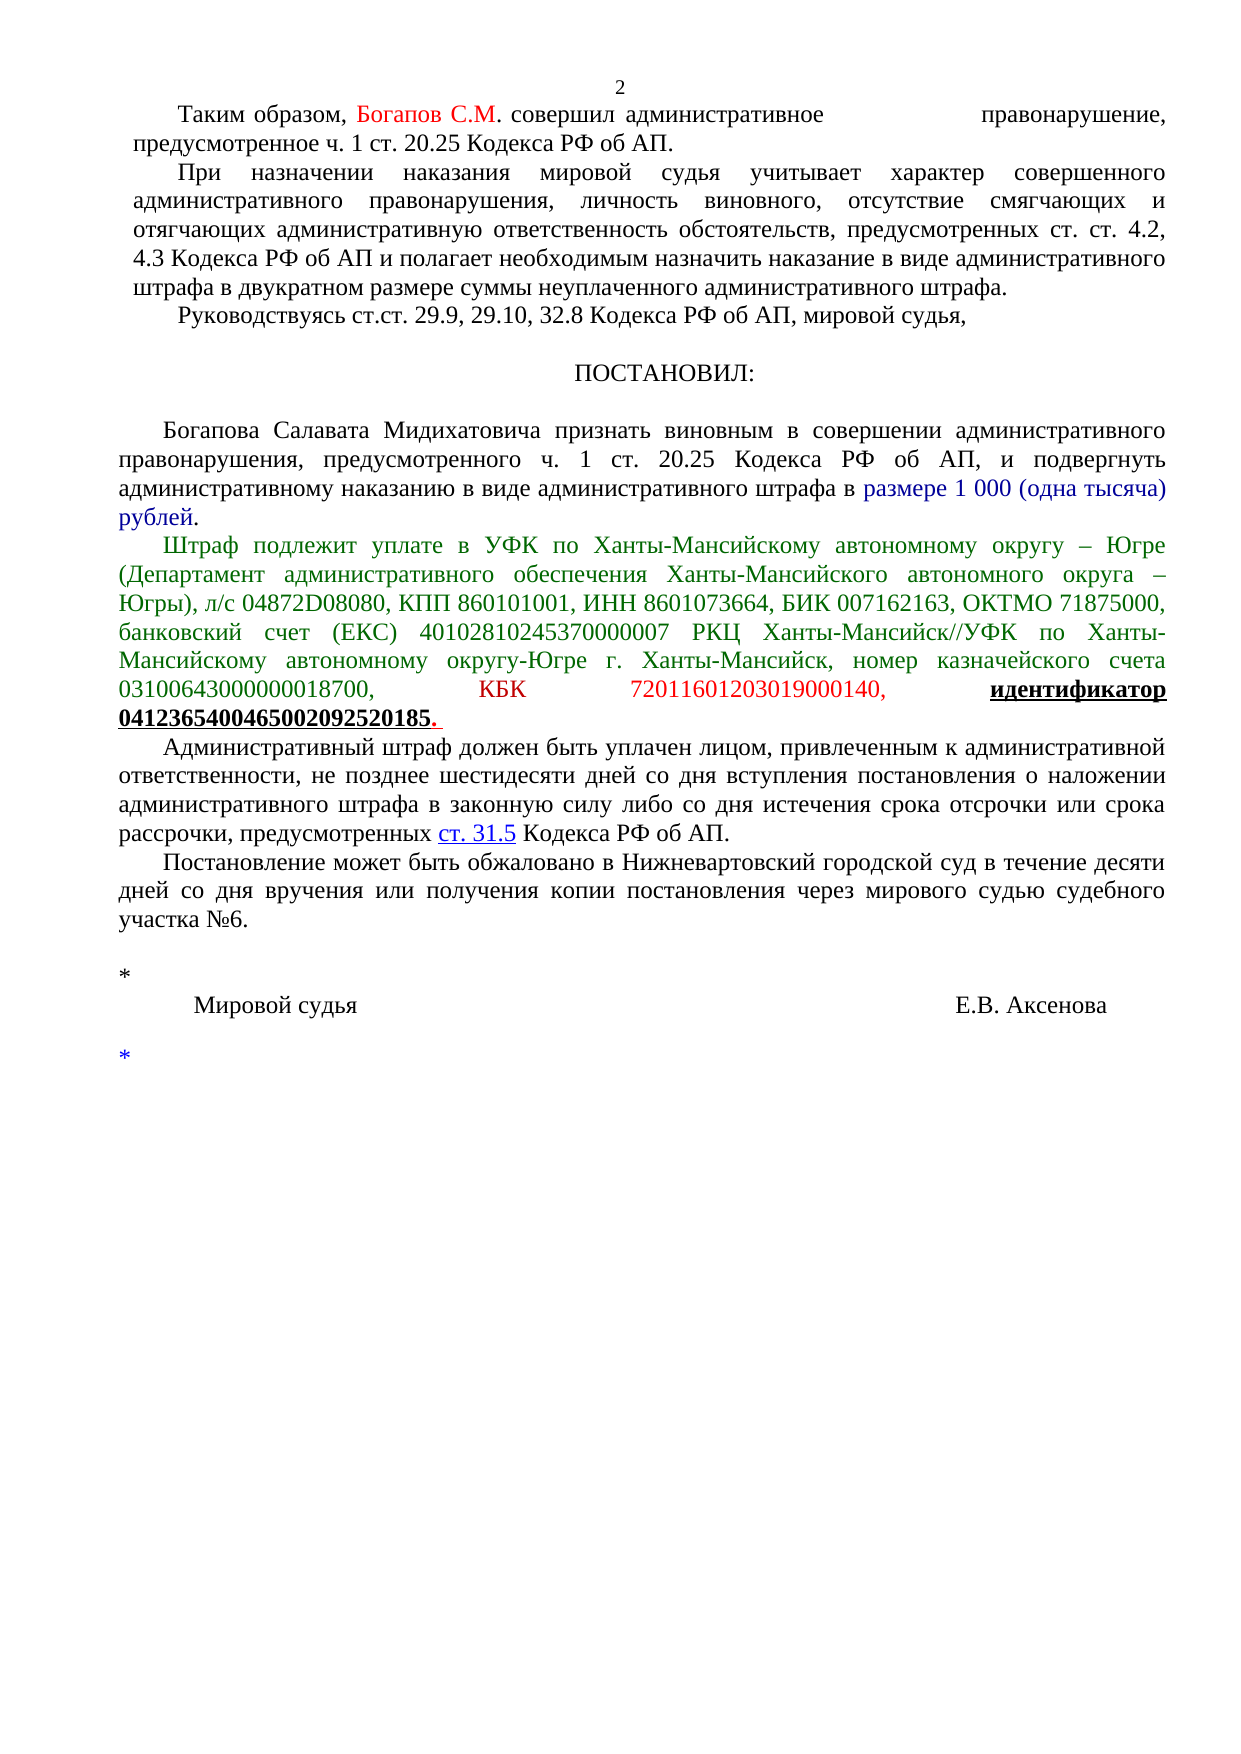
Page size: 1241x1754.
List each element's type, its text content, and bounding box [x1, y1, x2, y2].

text Мировой судья Е.В. Аксенова [74, 990, 1167, 1019]
text * [74, 1043, 1167, 1072]
text Богапова Салавата Мидихатовича признать виновным в совершении административного правонарушения, предусмотренного ч. 1 ст. 20.25 Кодекса РФ об АП, и подвергнуть административному наказанию в виде административного штрафа в размере 1 000 (одна тысяча) рублей. [118, 415, 1167, 530]
text Постановление может быть обжаловано в Нижневартовский городской суд в течение десяти дней со дня вручения или получения копии постановления через мирового судью судебного участка №6. [118, 847, 1167, 933]
text При назначении наказания мировой судья учитывает характер совершенного административного правонарушения, личность виновного, отсутствие смягчающих и отягчающих административную ответственность обстоятельств, предусмотренных ст. ст. 4.2, 4.3 Кодекса РФ об АП и полагает необходимым назначить наказание в виде административного штрафа в двукратном размере суммы неуплаченного административного штрафа. [133, 157, 1167, 300]
text Административный штраф должен быть уплачен лицом, привлеченным к административной ответственности, не позднее шестидесяти дней со дня вступления постановления о наложении административного штрафа в законную силу либо со дня истечения срока отсрочки или срока рассрочки, предусмотренных ст. 31.5 Кодекса РФ об АП. [118, 732, 1167, 847]
text ПОСТАНОВИЛ: [118, 358, 1167, 387]
text Руководствуясь ст.ст. 29.9, 29.10, 32.8 Кодекса РФ об АП, мировой судья, [133, 300, 1167, 329]
text Штраф подлежит уплате в УФК по Ханты-Мансийскому автономному округу – Югре (Департамент административного обеспечения Ханты-Мансийского автономного округа – Югры), л/с 04872D08080, КПП 860101001, ИНН 8601073664, БИК 007162163, ОКТМО 71875000, банковский счет (ЕКС) 40102810245370000007 РКЦ Ханты-Мансийск//УФК по Ханты-Мансийскому автономному округу-Югре г. Ханты-Мансийск, номер казначейского счета 03100643000000018700, КБК 72011601203019000140, идентификатор 0412365400465002092520185. [118, 530, 1167, 732]
text * [74, 962, 1167, 990]
text Таким образом, Богапов С.М. совершил административное правонарушение, предусмотренное ч. 1 ст. 20.25 Кодекса РФ об АП. [133, 99, 1167, 157]
